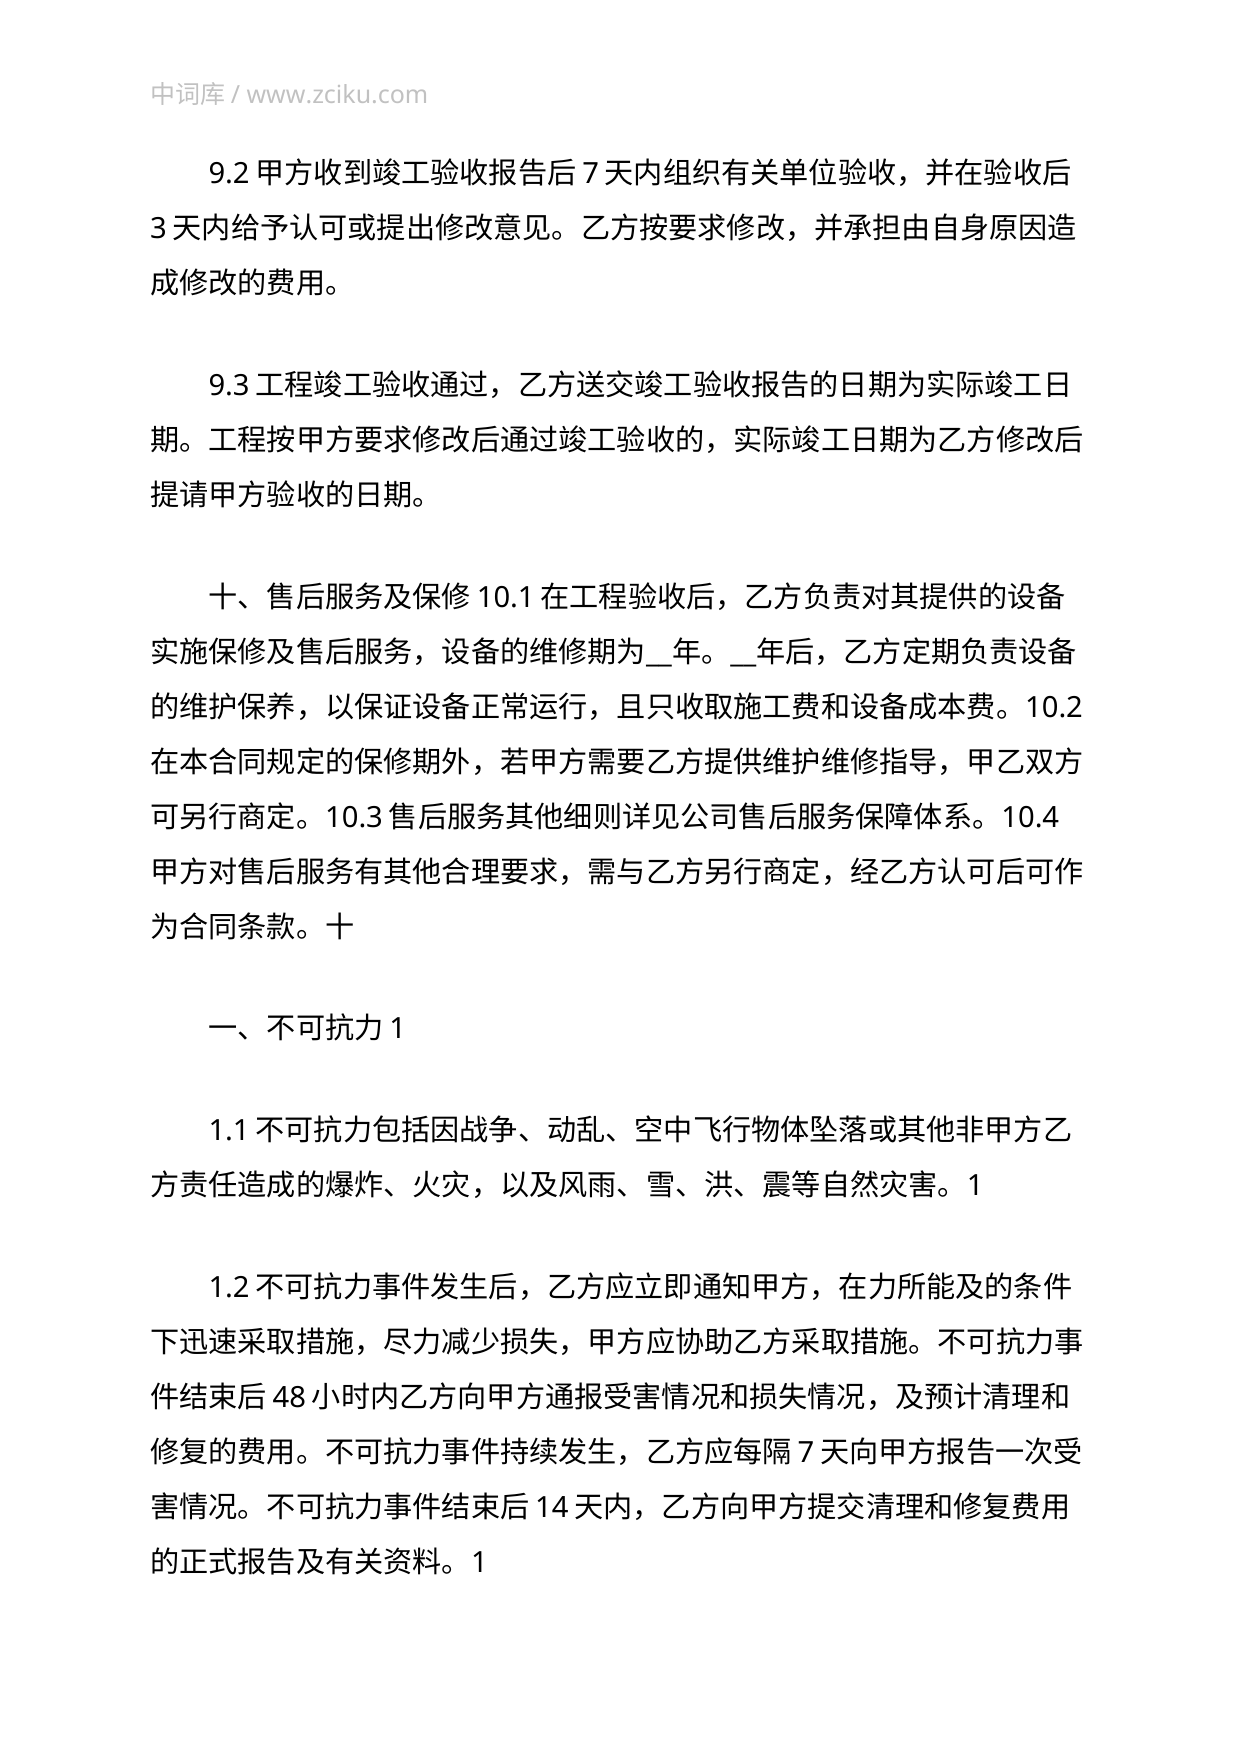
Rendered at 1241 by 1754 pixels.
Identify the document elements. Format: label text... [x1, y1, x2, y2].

text 9.3工程竣工验收通过，乙方送交竣工验收报告的日期为实际竣工日期。工程按甲方要求修改后通过竣工验收的，实际竣工日期为乙方修改后提请甲方验收的日期。 [150, 362, 1090, 514]
text 1.2不可抗力事件发生后，乙方应立即通知甲方，在力所能及的条件下迅速采取措施，尽力减少损失，甲方应协助乙方采取措施。不可抗力事件结束后48小时内乙方向甲方通报受害情况和损失情况，及预计清理和修复的费用。不可抗力事件持续发生，乙方应每隔7天向甲方报告一次受害情况。不可抗力事件结束后14天内，乙方向甲方提交清理和修复费用的正式报告及有关资料。1 [150, 1264, 1090, 1581]
text 9.2甲方收到竣工验收报告后7天内组织有关单位验收，并在验收后3天内给予认可或提出修改意见。乙方按要求修改，并承担由自身原因造成修改的费用。 [150, 150, 1090, 302]
text 1.1不可抗力包括因战争、动乱、空中飞行物体坠落或其他非甲方乙方责任造成的爆炸、火灾，以及风雨、雪、洪、震等自然灾害。1 [150, 1107, 1090, 1204]
text 一、不可抗力1 [150, 1005, 1090, 1047]
text 十、售后服务及保修10.1在工程验收后，乙方负责对其提供的设备实施保修及售后服务，设备的维修期为__年。__年后，乙方定期负责设备的维护保养，以保证设备正常运行，且只收取施工费和设备成本费。10.2在本合同规定的保修期外，若甲方需要乙方提供维护维修指导，甲乙双方可另行商定。10.3售后服务其他细则详见公司售后服务保障体系。10.4甲方对售后服务有其他合理要求，需与乙方另行商定，经乙方认可后可作为合同条款。十 [150, 573, 1090, 946]
